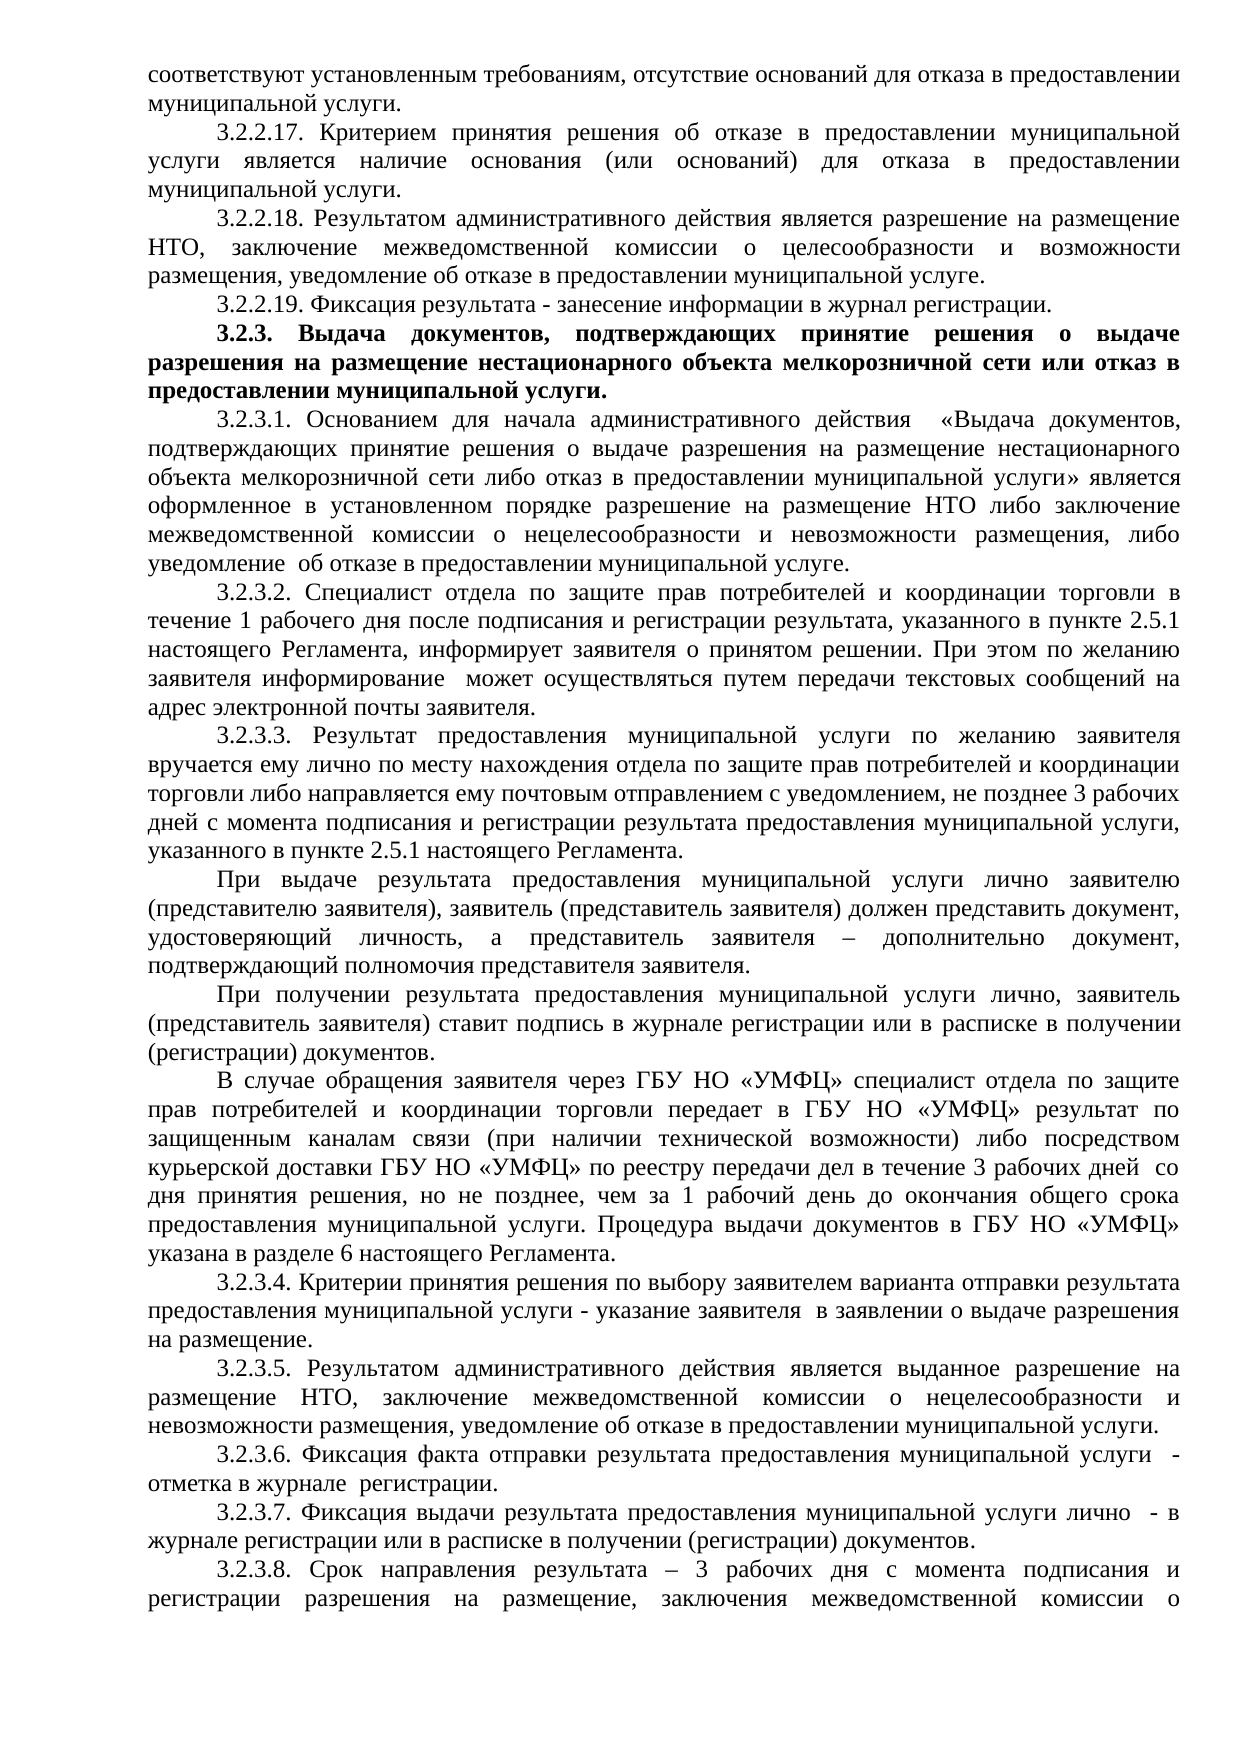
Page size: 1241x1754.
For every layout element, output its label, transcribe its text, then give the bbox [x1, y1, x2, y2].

text 3.2.2.18. Результатом административного действия является разрешение на размещение НТО, заключение межведомственной комиссии о целесообразности и возможности размещения, уведомление об отказе в предоставлении муниципальной услуге. [148, 203, 1181, 289]
text 3.2.3.5. Результатом административного действия является выданное разрешение на размещение НТО, заключение межведомственной комиссии о нецелесообразности и невозможности размещения, уведомление об отказе в предоставлении муниципальной услуги. [148, 1353, 1181, 1439]
text 3.2.3.6. Фиксация факта отправки результата предоставления муниципальной услуги - отметка в журнале регистрации. [148, 1439, 1181, 1497]
text 3.2.2.17. Критерием принятия решения об отказе в предоставлении муниципальной услуги является наличие основания (или оснований) для отказа в предоставлении муниципальной услуги. [148, 117, 1181, 203]
text 3.2.3.1. Основанием для начала административного действия «Выдача документов, подтверждающих принятие решения о выдаче разрешения на размещение нестационарного объекта мелкорозничной сети либо отказ в предоставлении муниципальной услуги» является оформленное в установленном порядке разрешение на размещение НТО либо заключение межведомственной комиссии о нецелесообразности и невозможности размещения, либо уведомление об отказе в предоставлении муниципальной услуге. [148, 404, 1181, 577]
text При выдаче результата предоставления муниципальной услуги лично заявителю (представителю заявителя), заявитель (представитель заявителя) должен представить документ, удостоверяющий личность, а представитель заявителя – дополнительно документ, подтверждающий полномочия представителя заявителя. [148, 864, 1181, 979]
text 3.2.3.2. Специалист отдела по защите прав потребителей и координации торговли в течение 1 рабочего дня после подписания и регистрации результата, указанного в пункте 2.5.1 настоящего Регламента, информирует заявителя о принятом решении. При этом по желанию заявителя информирование может осуществляться путем передачи текстовых сообщений на адрес электронной почты заявителя. [148, 577, 1181, 720]
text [148, 59, 1181, 117]
text В случае обращения заявителя через ГБУ НО «УМФЦ» специалист отдела по защите прав потребителей и координации торговли передает в ГБУ НО «УМФЦ» результат по защищенным каналам связи (при наличии технической возможности) либо посредством курьерской доставки ГБУ НО «УМФЦ» по реестру передачи дел в течение 3 рабочих дней со дня принятия решения, но не позднее, чем за 1 рабочий день до окончания общего срока предоставления муниципальной услуги. Процедура выдачи документов в ГБУ НО «УМФЦ» указана в разделе 6 настоящего Регламента. [148, 1065, 1181, 1267]
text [148, 1554, 1181, 1612]
text 3.2.3.3. Результат предоставления муниципальной услуги по желанию заявителя вручается ему лично по месту нахождения отдела по защите прав потребителей и координации торговли либо направляется ему почтовым отправлением с уведомлением, не позднее 3 рабочих дней с момента подписания и регистрации результата предоставления муниципальной услуги, указанного в пункте 2.5.1 настоящего Регламента. [148, 720, 1181, 864]
text 3.2.3.7. Фиксация выдачи результата предоставления муниципальной услуги лично - в журнале регистрации или в расписке в получении (регистрации) документов. [148, 1497, 1181, 1554]
text 3.2.3.4. Критерии принятия решения по выбору заявителем варианта отправки результата предоставления муниципальной услуги - указание заявителя в заявлении о выдаче разрешения на размещение. [148, 1267, 1181, 1353]
text 3.2.3. Выдача документов, подтверждающих принятие решения о выдаче разрешения на размещение нестационарного объекта мелкорозничной сети или отказ в предоставлении муниципальной услуги. [148, 318, 1181, 404]
text При получении результата предоставления муниципальной услуги лично, заявитель (представитель заявителя) ставит подпись в журнале регистрации или в расписке в получении (регистрации) документов. [148, 979, 1181, 1065]
text 3.2.2.19. Фиксация результата - занесение информации в журнал регистрации. [148, 289, 1181, 318]
